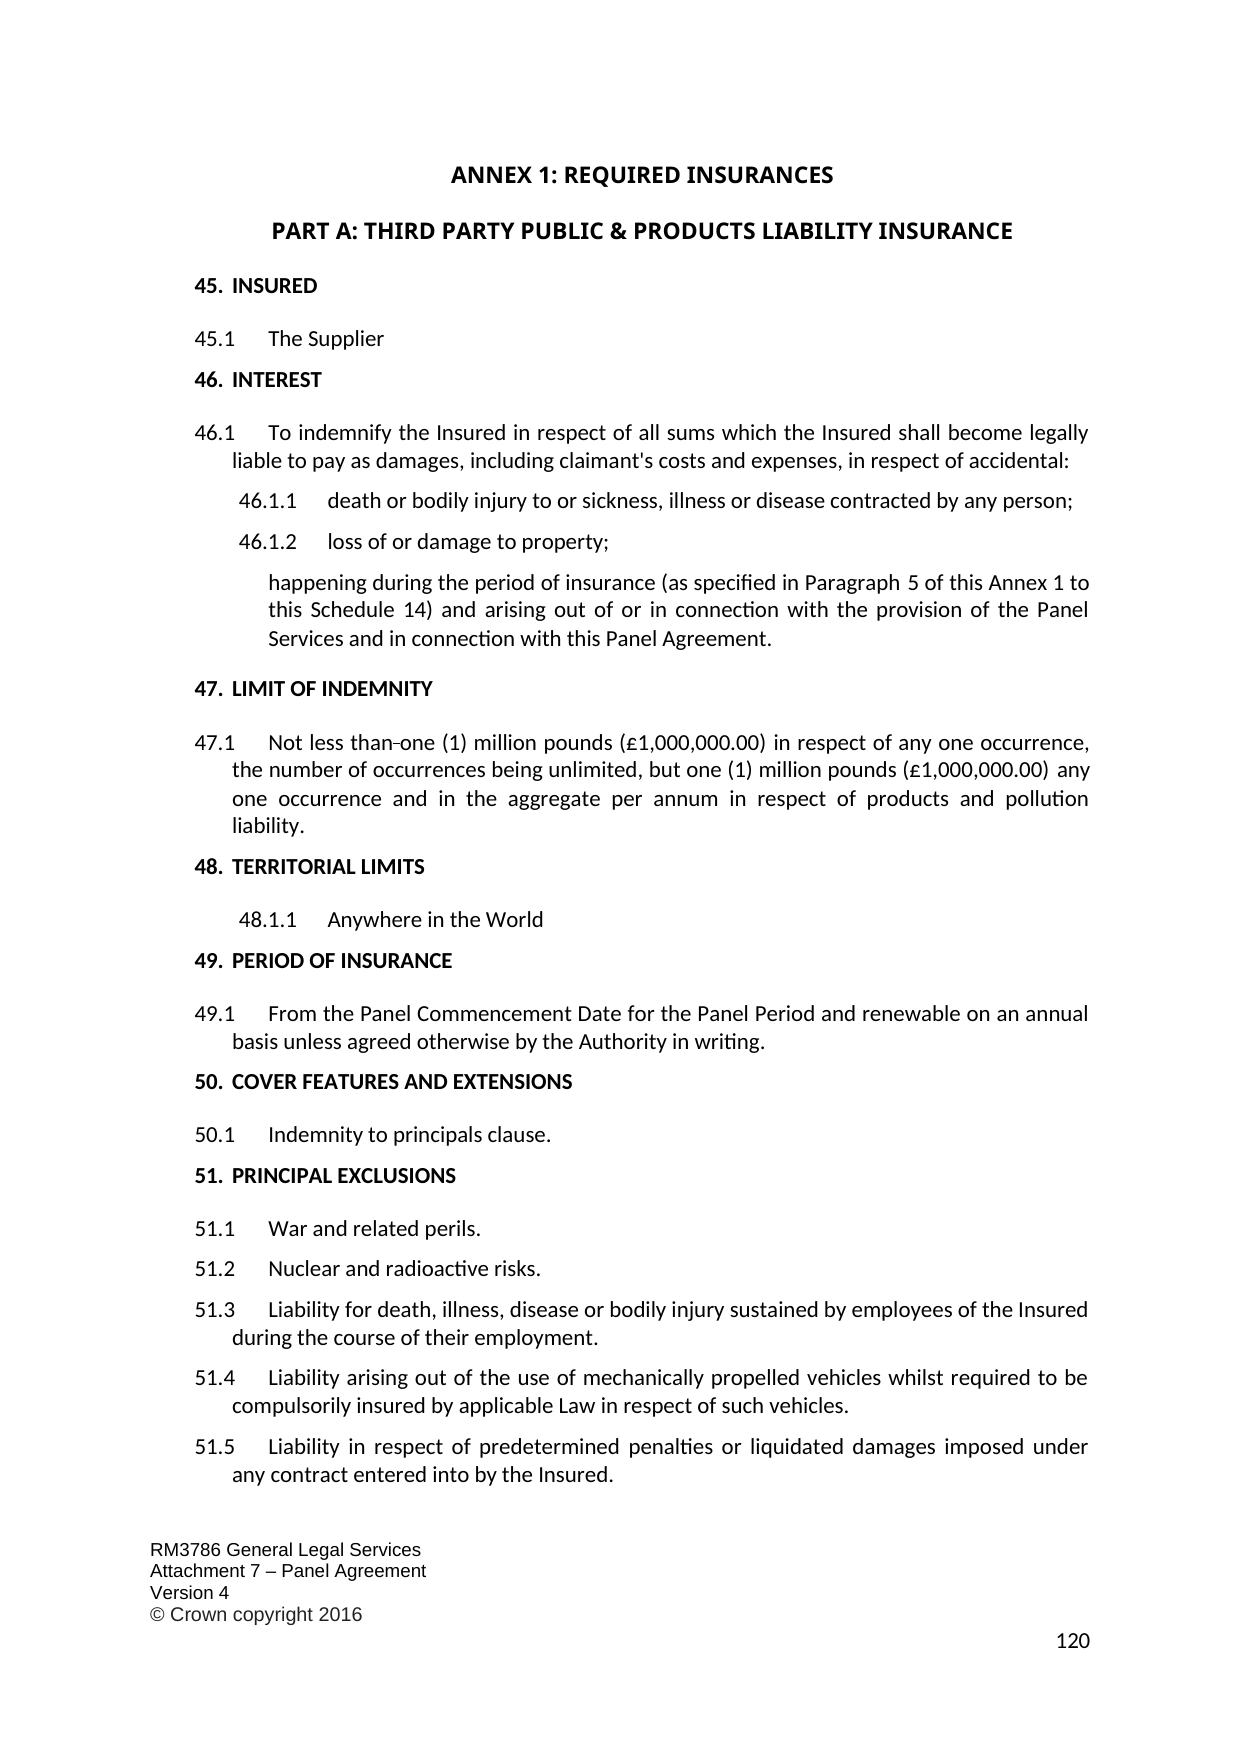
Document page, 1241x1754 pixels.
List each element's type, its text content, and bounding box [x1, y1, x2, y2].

subtitle Principal exclusions [194, 1161, 1090, 1189]
text loss of or damage to property; [239, 527, 1090, 555]
text From the Panel Commencement Date for the Panel Period and renewable on an annual basis unless agreed otherwise by the Authority in writing. [194, 999, 1090, 1055]
text ANNEX 1: REQUIRED INSURANCES [150, 159, 1090, 190]
subtitle Period of insurance [194, 946, 1090, 974]
subtitle Territorial limits [194, 852, 1090, 880]
text Indemnity to principals clause. [194, 1120, 1090, 1148]
subtitle Cover features and extensions [194, 1067, 1090, 1095]
text The Supplier [194, 324, 1090, 352]
text Nuclear and radioactive risks. [194, 1254, 1090, 1282]
text Liability arising out of the use of mechanically propelled vehicles whilst required to be compulsorily insured by applicable Law in respect of such vehicles. [194, 1363, 1090, 1419]
subtitle Insured [194, 271, 1090, 299]
text War and related perils. [194, 1214, 1090, 1242]
text Not less than one (1) million pounds (£1,000,000.00) in respect of any one occurrence, the number of occurrences being unlimited, but one (1) million pounds (£1,000,000.00) any one occurrence and in the aggregate per annum in respect of products and pollution liability. [194, 728, 1090, 840]
text Part A: Third Party Public & Products Liability Insurance [150, 215, 1090, 246]
text death or bodily injury to or sickness, illness or disease contracted by any person; [239, 487, 1090, 514]
text happening during the period of insurance (as specified in Paragraph 5 of this Annex 1 to this Schedule 14) and arising out of or in connection with the provision of the Panel Services and in connection with this Panel Agreement. [268, 568, 1090, 652]
text Anywhere in the World [239, 905, 1090, 933]
subtitle Interest [194, 365, 1090, 393]
text Liability in respect of predetermined penalties or liquidated damages imposed under any contract entered into by the Insured. [194, 1432, 1090, 1488]
text Liability for death, illness, disease or bodily injury sustained by employees of the Insured during the course of their employment. [194, 1295, 1090, 1351]
subtitle Limit of indemnity [194, 674, 1090, 703]
text To indemnify the Insured in respect of all sums which the Insured shall become legally liable to pay as damages, including claimant's costs and expenses, in respect of accidental: [194, 418, 1090, 474]
